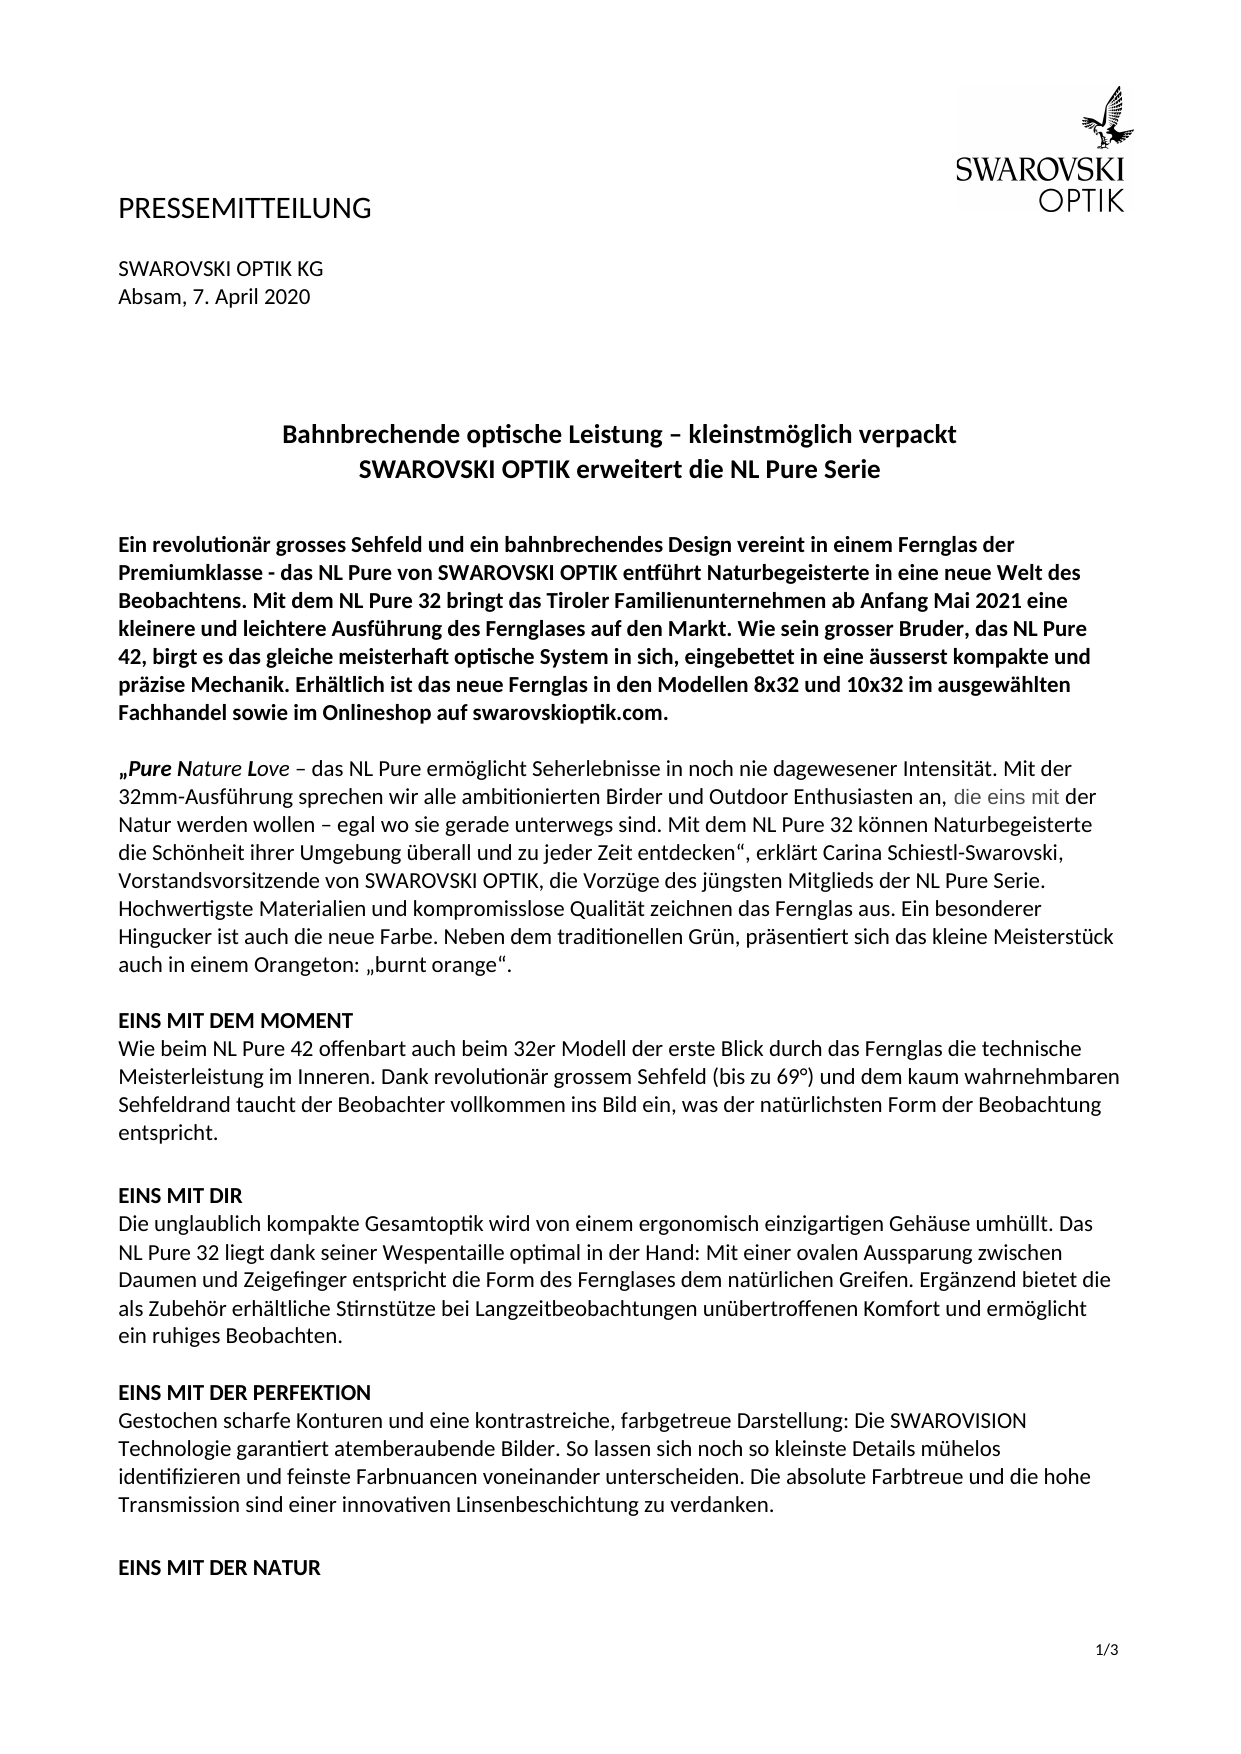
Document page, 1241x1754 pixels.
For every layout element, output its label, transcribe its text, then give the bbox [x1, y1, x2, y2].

text Bahnbrechende optische Leistung – kleinstmöglich verpackt SWAROVSKI OPTIK erweitert die NL Pure Serie [118, 415, 1122, 486]
text Gestochen scharfe Konturen und eine kontrastreiche, farbgetreue Darstellung: Die SWAROVISION Technologie garantiert atemberaubende Bilder. So lassen sich noch so kleinste Details mühelos identifizieren und feinste Farbnuancen voneinander unterscheiden. Die absolute Farbtreue und die hohe Transmission sind einer innovativen Linsenbeschichtung zu verdanken. [118, 1406, 1122, 1518]
text Ein revolutionär grosses Sehfeld und ein bahnbrechendes Design vereint in einem Fernglas der Premiumklasse - das NL Pure von SWAROVSKI OPTIK entführt Naturbegeisterte in eine neue Welt des Beobachtens. Mit dem NL Pure 32 bringt das Tiroler Familienunternehmen ab Anfang Mai 2021 eine kleinere und leichtere Ausführung des Fernglases auf den Markt. Wie sein grosser Bruder, das NL Pure 42, birgt es das gleiche meisterhaft optische System in sich, eingebettet in eine äusserst kompakte und präzise Mechanik. Erhältlich ist das neue Fernglas in den Modellen 8x32 und 10x32 im ausgewählten Fachhandel sowie im Onlineshop auf swarovskioptik.com. [118, 530, 1122, 726]
text Wie beim NL Pure 42 offenbart auch beim 32er Modell der erste Blick durch das Fernglas die technische Meisterleistung im Inneren. Dank revolutionär grossem Sehfeld (bis zu 69°) und dem kaum wahrnehmbaren Sehfeldrand taucht der Beobachter vollkommen ins Bild ein, was der natürlichsten Form der Beobachtung entspricht. [118, 1034, 1122, 1146]
text „Pure Nature Love – das NL Pure ermöglicht Seherlebnisse in noch nie dagewesener Intensität. Mit der 32mm-Ausführung sprechen wir alle ambitionierten Birder und Outdoor Enthusiasten an, die eins mit der Natur werden wollen – egal wo sie gerade unterwegs sind. Mit dem NL Pure 32 können Naturbegeisterte die Schönheit ihrer Umgebung überall und zu jeder Zeit entdecken“, erklärt Carina Schiestl-Swarovski, Vorstandsvorsitzende von SWAROVSKI OPTIK, die Vorzüge des jüngsten Mitglieds der NL Pure Serie. Hochwertigste Materialien und kompromisslose Qualität zeichnen das Fernglas aus. Ein besonderer Hingucker ist auch die neue Farbe. Neben dem traditionellen Grün, präsentiert sich das kleine Meisterstück auch in einem Orangeton: „burnt orange“. [118, 754, 1122, 978]
text EINS MIT DER PERFEKTION [118, 1378, 1122, 1406]
text EINS MIT DIR [118, 1182, 1122, 1209]
text EINS MIT DER NATUR [118, 1553, 1122, 1581]
picture [956, 86, 1134, 212]
text Die unglaublich kompakte Gesamtoptik wird von einem ergonomisch einzigartigen Gehäuse umhüllt. Das NL Pure 32 liegt dank seiner Wespentaille optimal in der Hand: Mit einer ovalen Aussparung zwischen Daumen und Zeigefinger entspricht die Form des Fernglases dem natürlichen Greifen. Ergänzend bietet die als Zubehör erhältliche Stirnstütze bei Langzeitbeobachtungen unübertroffenen Komfort und ermöglicht ein ruhiges Beobachten. [118, 1209, 1122, 1350]
text EINS MIT DEM MOMENT [118, 1006, 1122, 1034]
